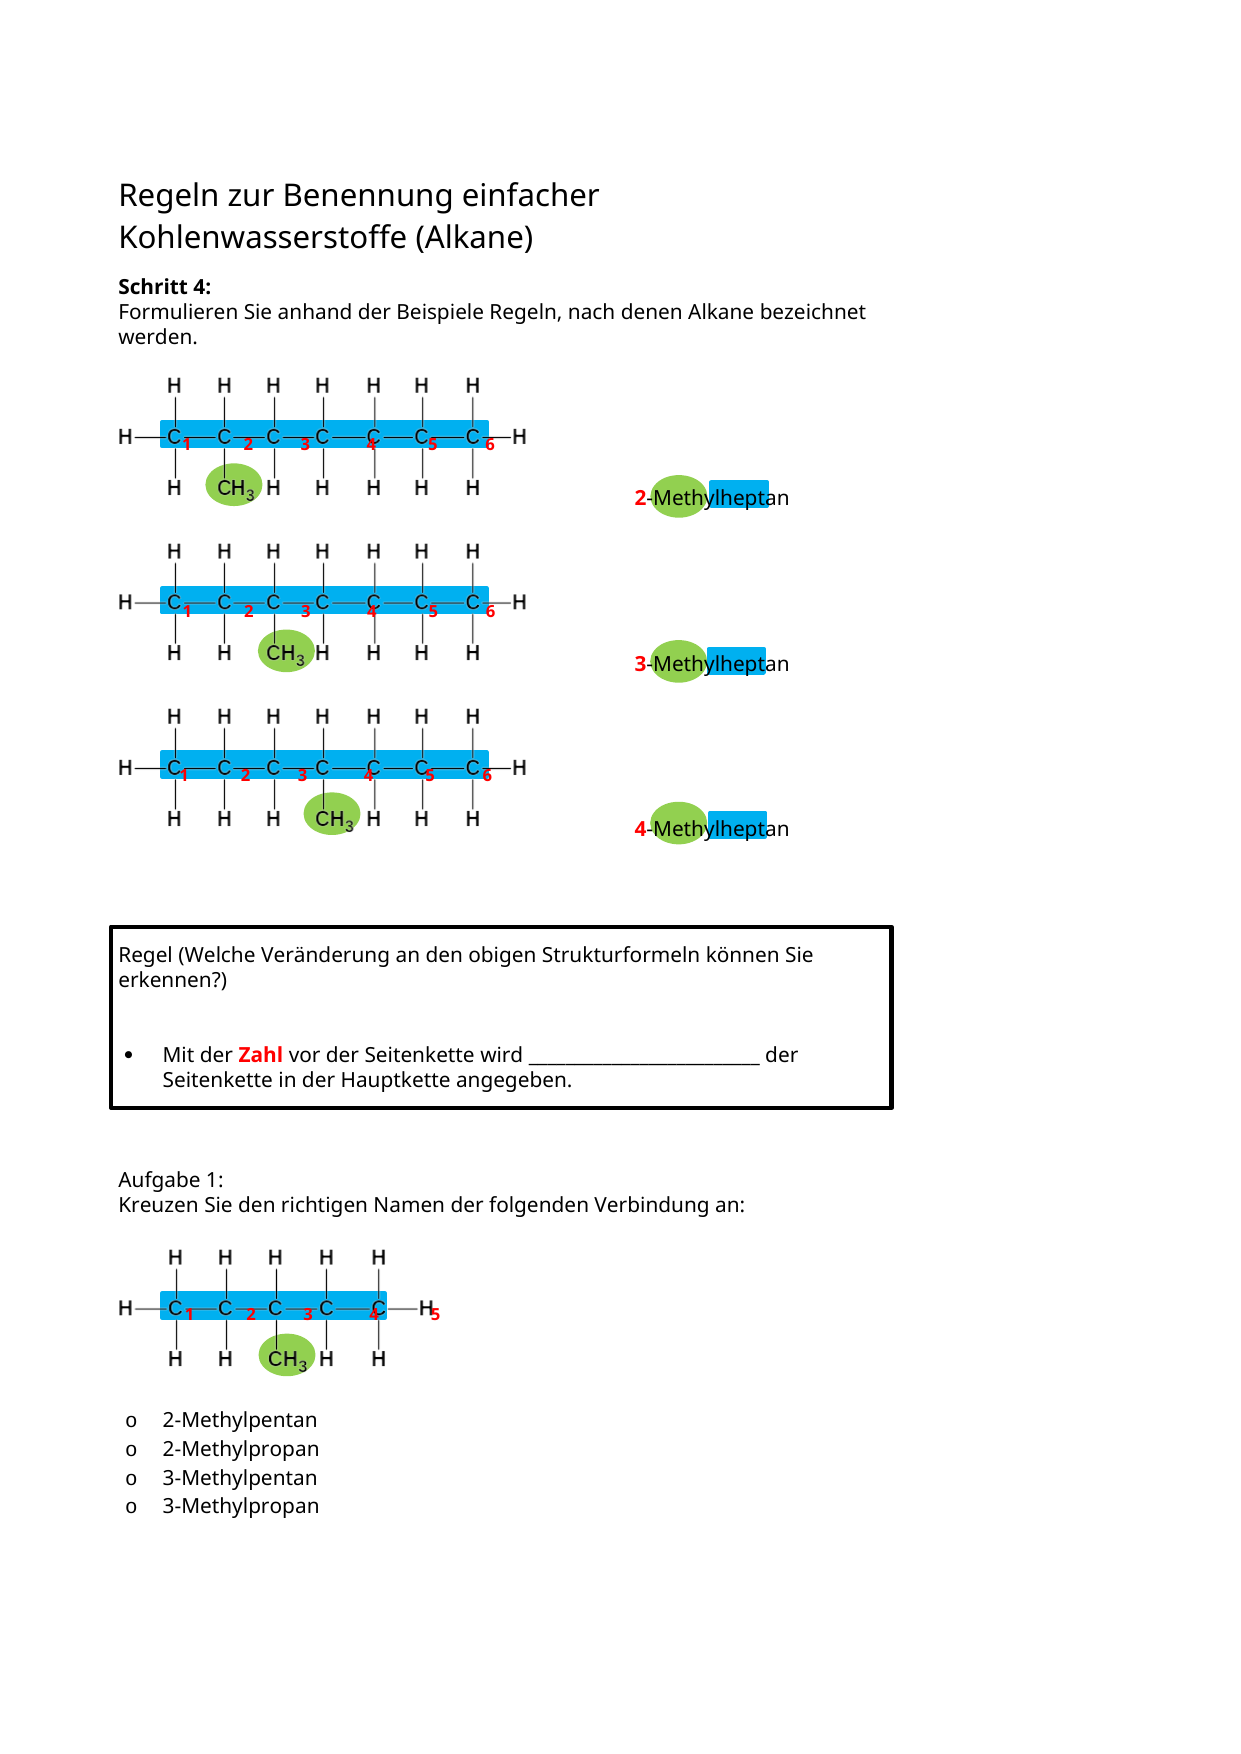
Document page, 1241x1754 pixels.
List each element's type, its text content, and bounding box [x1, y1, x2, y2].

text Aufgabe 1: [118, 1168, 886, 1193]
text 3-Methylheptan [118, 540, 886, 677]
text Kreuzen Sie den richtigen Namen der folgenden Verbindung an: [118, 1193, 886, 1218]
text Schritt 4: [118, 274, 886, 299]
text Formulieren Sie anhand der Beispiele Regeln, nach denen Alkane bezeichnet werden. [118, 299, 886, 349]
subtitle Regeln zur Benennung einfacher Kohlenwasserstoffe (Alkane) [118, 173, 886, 258]
text 4-Methylheptan [118, 706, 886, 843]
list 3-Methylpropan [125, 1491, 886, 1520]
list 2-Methylpentan [125, 1406, 886, 1434]
list 3-Methylpentan [125, 1463, 886, 1491]
text Regel (Welche Veränderung an den obigen Strukturformeln können Sie erkennen?) [118, 943, 886, 993]
list Mit der Zahl vor der Seitenkette wird _________________________ der Seitenkette in der Hauptkette angegeben. [125, 1043, 886, 1093]
list 2-Methylpropan [125, 1434, 886, 1463]
text 2-Methylheptan [118, 374, 886, 512]
